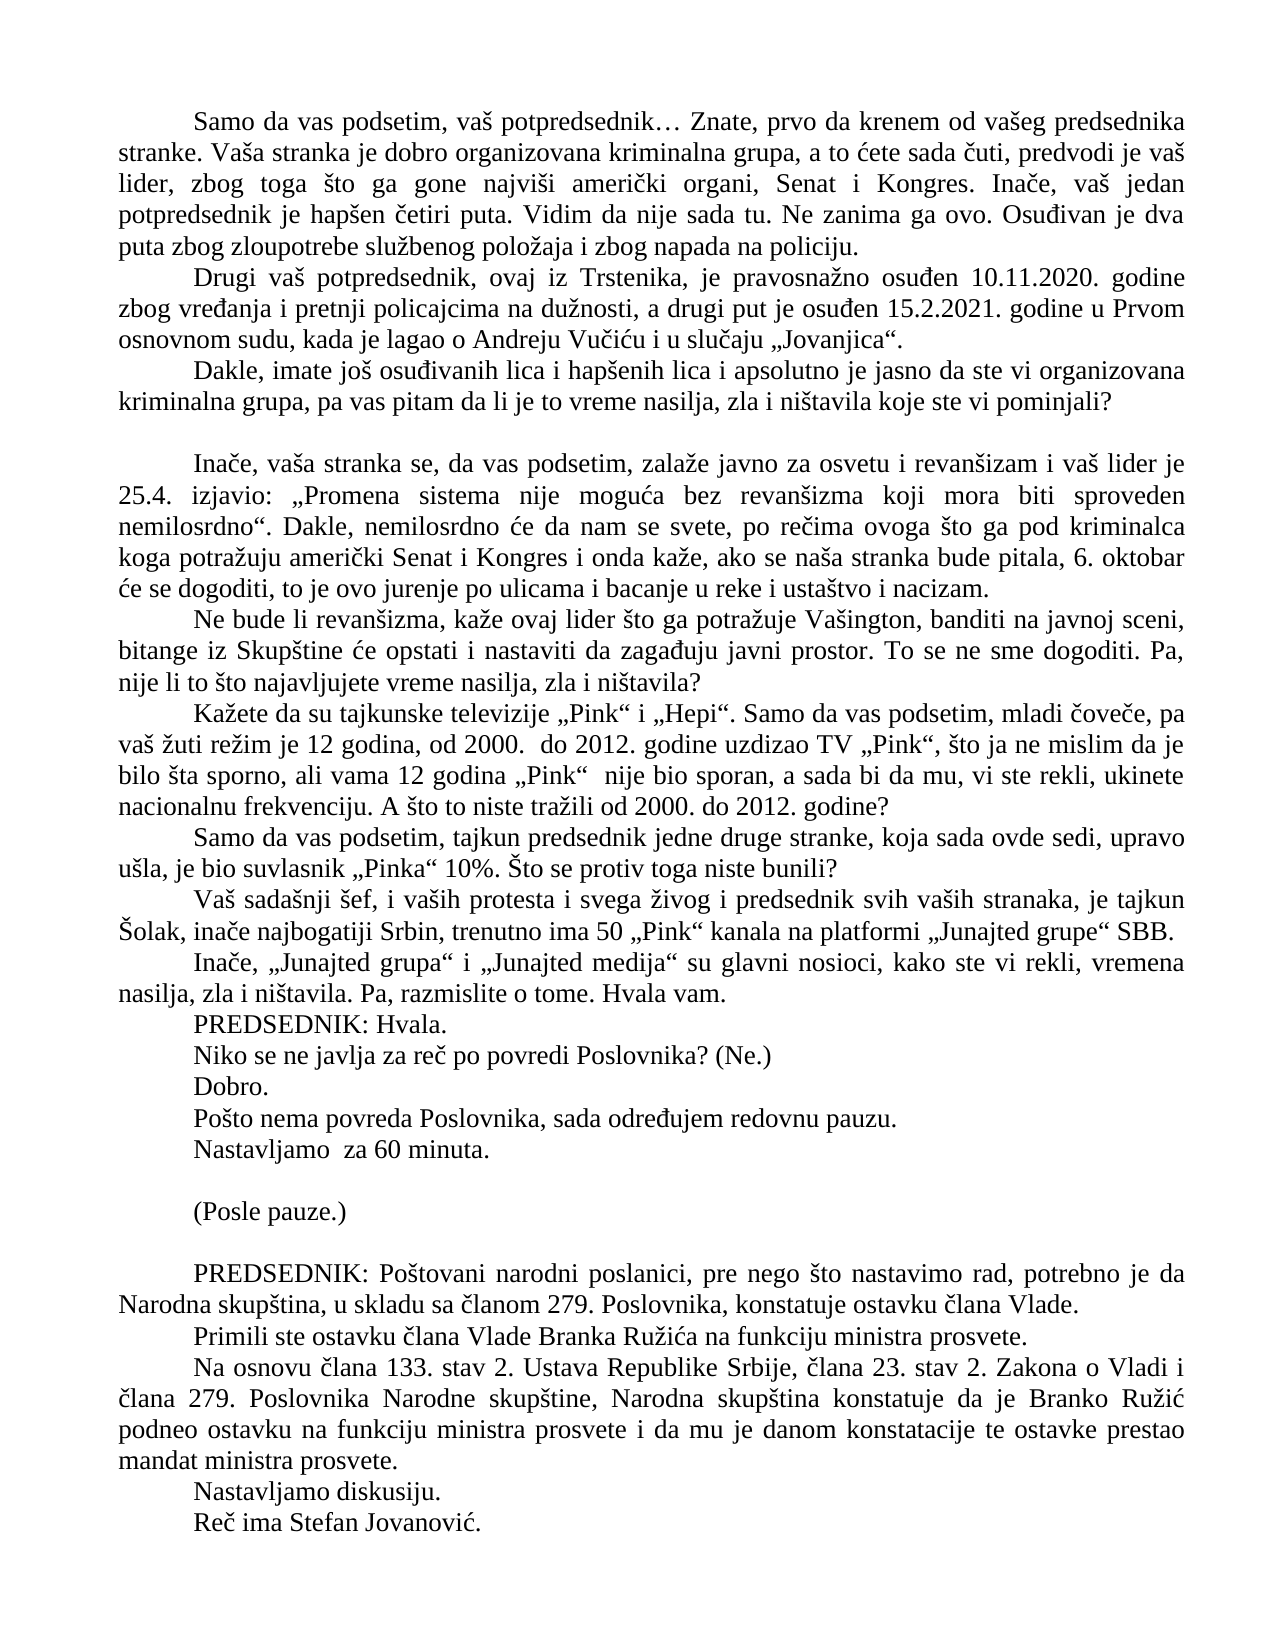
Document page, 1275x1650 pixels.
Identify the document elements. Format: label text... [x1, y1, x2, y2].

text Samo da vas podsetim, vaš potpredsednik… Znate, prvo da krenem od vašeg predsednika stranke. Vaša stranka je dobro organizovana kriminalna grupa, a to ćete sada čuti, predvodi je vaš lider, zbog toga što ga gone najviši američki organi, Senat i Kongres. Inače, vaš jedan potpredsednik je hapšen četiri puta. Vidim da nije sada tu. Ne zanima ga ovo. Osuđivan je dva puta zbog zloupotrebe službenog položaja i zbog napada na policiju. [118, 105, 1186, 261]
text PREDSEDNIK: Poštovani narodni poslanici, pre nego što nastavimo rad, potrebno je da Narodna skupština, u skladu sa članom 279. Poslovnika, konstatuje ostavku člana Vlade. [118, 1257, 1186, 1320]
text Vaš sadašnji šef, i vaših protesta i svega živog i predsednik svih vaših stranaka, je tajkun Šolak, inače najbogatiji Srbin, trenutno ima 50 „Pink“ kanala na platformi „Junajted grupe“ SBB. [118, 884, 1186, 946]
text Nastavljamo za 60 minuta. [118, 1133, 1186, 1164]
text Na osnovu člana 133. stav 2. Ustava Republike Srbije, člana 23. stav 2. Zakona o Vladi i člana 279. Poslovnika Narodne skupštine, Narodna skupština konstatuje da je Branko Ružić podneo ostavku na funkciju ministra prosvete i da mu je danom konstatacije te ostavke prestao mandat ministra prosvete. [118, 1351, 1186, 1475]
text Samo da vas podsetim, tajkun predsednik jedne druge stranke, koja sada ovde sedi, upravo ušla, je bio suvlasnik „Pinka“ 10%. Što se protiv toga niste bunili? [118, 821, 1186, 884]
text Drugi vaš potpredsednik, ovaj iz Trstenika, je pravosnažno osuđen 10.11.2020. godine zbog vređanja i pretnji policajcima na dužnosti, a drugi put je osuđen 15.2.2021. godine u Prvom osnovnom sudu, kada je lagao o Andreju Vučiću i u slučaju „Jovanjica“. [118, 261, 1186, 354]
text Ne bude li revanšizma, kaže ovaj lider što ga potražuje Vašington, banditi na javnoj sceni, bitange iz Skupštine će opstati i nastaviti da zagađuju javni prostor. To se ne sme dogoditi. Pa, nije li to što najavljujete vreme nasilja, zla i ništavila? [118, 603, 1186, 697]
text Niko se ne javlja za reč po povredi Poslovnika? (Ne.) [118, 1039, 1186, 1071]
text Nastavljamo diskusiju. [118, 1475, 1186, 1507]
text Pošto nema povreda Poslovnika, sada određujem redovnu pauzu. [118, 1102, 1186, 1133]
text Reč ima Stefan Jovanović. [118, 1507, 1186, 1538]
text Inače, „Junajted grupa“ i „Junajted medija“ su glavni nosioci, kako ste vi rekli, vremena nasilja, zla i ništavila. Pa, razmislite o tome. Hvala vam. [118, 946, 1186, 1008]
text Inače, vaša stranka se, da vas podsetim, zalaže javno za osvetu i revanšizam i vaš lider je 25.4. izjavio: „Promena sistema nije moguća bez revanšizma koji mora biti sproveden nemilosrdno“. Dakle, nemilosrdno će da nam se svete, po rečima ovoga što ga pod kriminalca koga potražuju američki Senat i Kongres i onda kaže, ako se naša stranka bude pitala, 6. oktobar će se dogoditi, to je ovo jurenje po ulicama i bacanje u reke i ustaštvo i nacizam. [118, 448, 1186, 603]
text Dakle, imate još osuđivanih lica i hapšenih lica i apsolutno je jasno da ste vi organizovana kriminalna grupa, pa vas pitam da li je to vreme nasilja, zla i ništavila koje ste vi pominjali? [118, 354, 1186, 416]
text (Posle pauze.) [118, 1195, 1186, 1226]
text Primili ste ostavku člana Vlade Branka Ružića na funkciju ministra prosvete. [118, 1320, 1186, 1351]
text Kažete da su tajkunske televizije „Pink“ i „Hepi“. Samo da vas podsetim, mladi čoveče, pa vaš žuti režim je 12 godina, od 2000. do 2012. godine uzdizao TV „Pink“, što ja ne mislim da je bilo šta sporno, ali vama 12 godina „Pink“ nije bio sporan, a sada bi da mu, vi ste rekli, ukinete nacionalnu frekvenciju. A što to niste tražili od 2000. do 2012. godine? [118, 697, 1186, 821]
text PREDSEDNIK: Hvala. [118, 1008, 1186, 1039]
text Dobro. [118, 1071, 1186, 1102]
